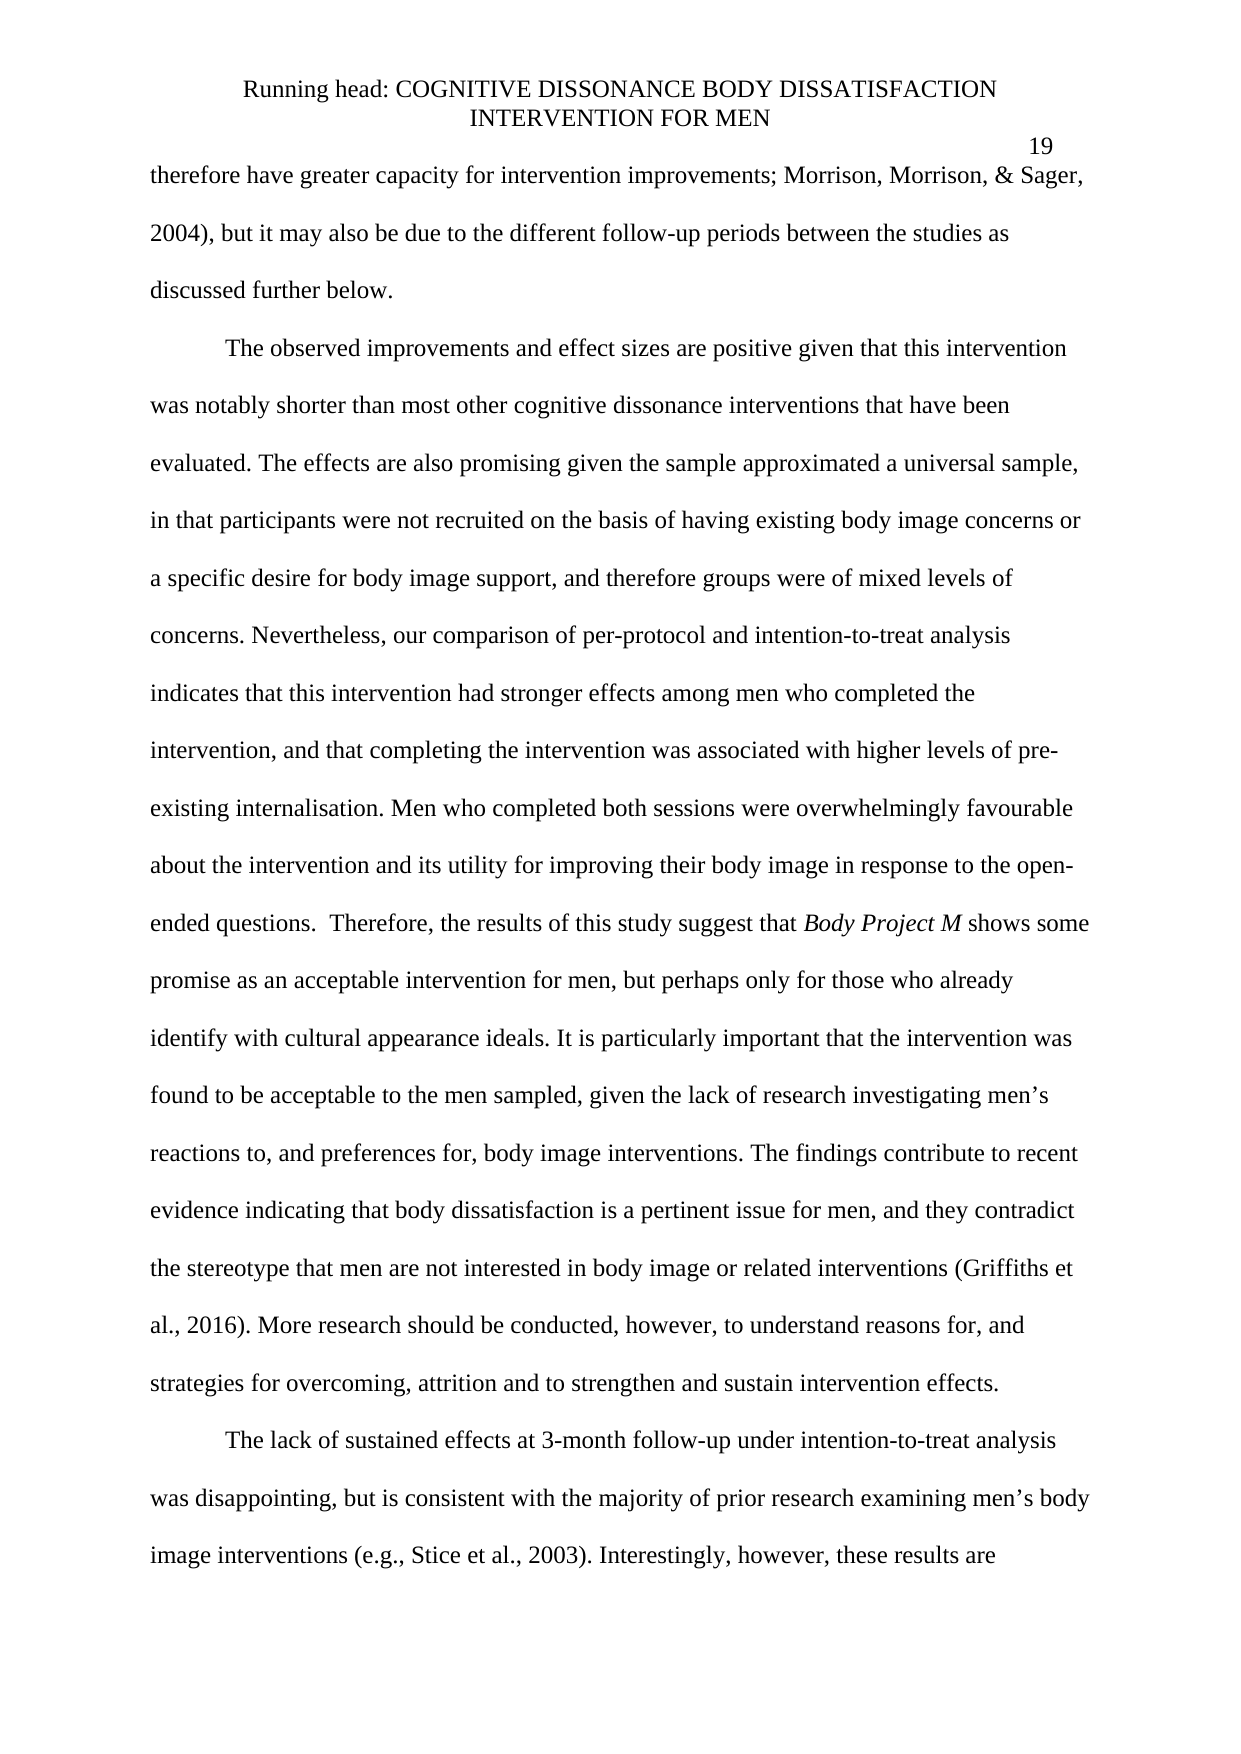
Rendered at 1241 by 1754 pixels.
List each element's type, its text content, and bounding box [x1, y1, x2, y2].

text The observed improvements and effect sizes are positive given that this intervention was notably shorter than most other cognitive dissonance interventions that have been evaluated. The effects are also promising given the sample approximated a universal sample, in that participants were not recruited on the basis of having existing body image concerns or a specific desire for body image support, and therefore groups were of mixed levels of concerns. Nevertheless, our comparison of per-protocol and intention-to-treat analysis indicates that this intervention had stronger effects among men who completed the intervention, and that completing the intervention was associated with higher levels of pre-existing internalisation. Men who completed both sessions were overwhelmingly favourable about the intervention and its utility for improving their body image in response to the open-ended questions. Therefore, the results of this study suggest that Body Project M shows some promise as an acceptable intervention for men, but perhaps only for those who already identify with cultural appearance ideals. It is particularly important that the intervention was found to be acceptable to the men sampled, given the lack of research investigating men’s reactions to, and preferences for, body image interventions. The findings contribute to recent evidence indicating that body dissatisfaction is a pertinent issue for men, and they contradict the stereotype that men are not interested in body image or related interventions (Griffiths et al., 2016). More research should be conducted, however, to understand reasons for, and strategies for overcoming, attrition and to strengthen and sustain intervention effects. [150, 333, 1090, 1396]
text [150, 160, 1090, 304]
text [150, 1425, 1090, 1569]
